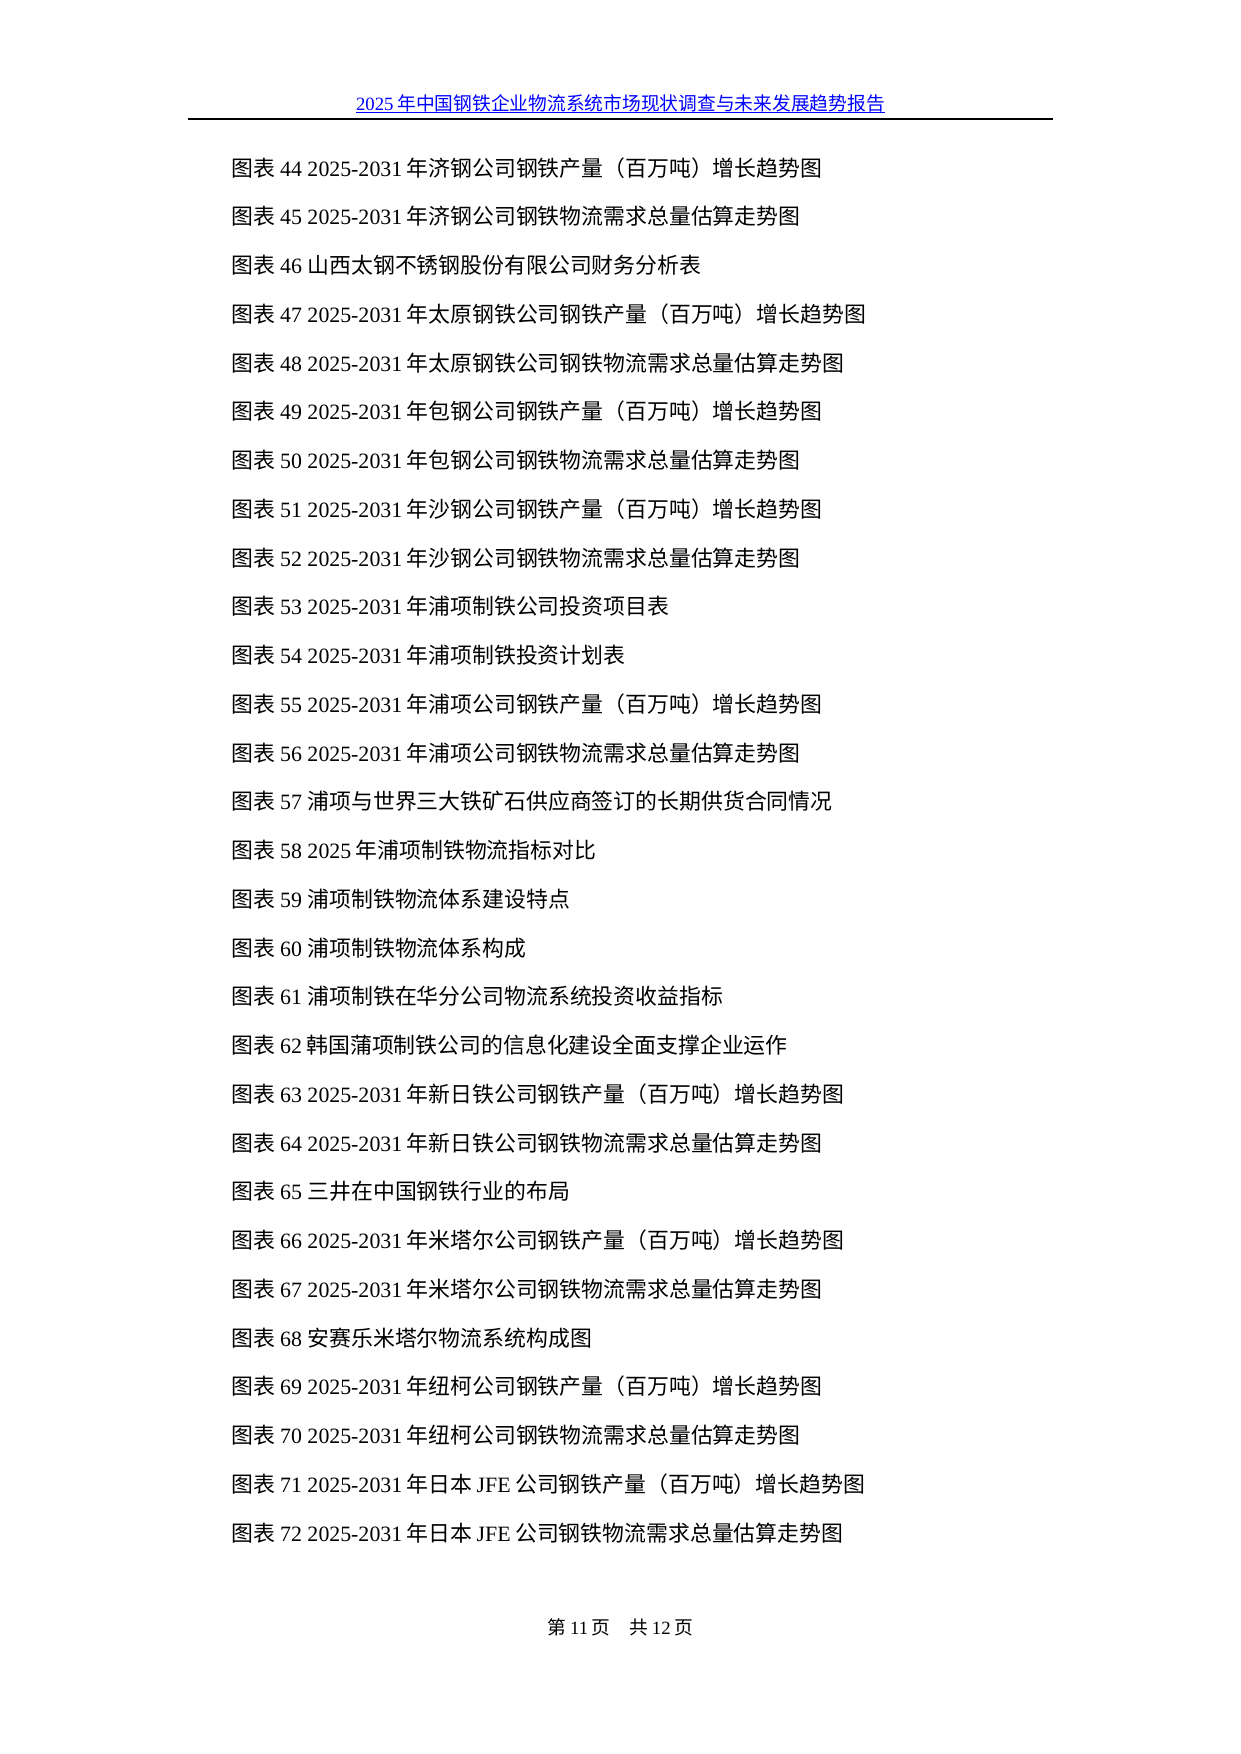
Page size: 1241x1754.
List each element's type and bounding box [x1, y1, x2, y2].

text [187, 150, 1053, 1548]
